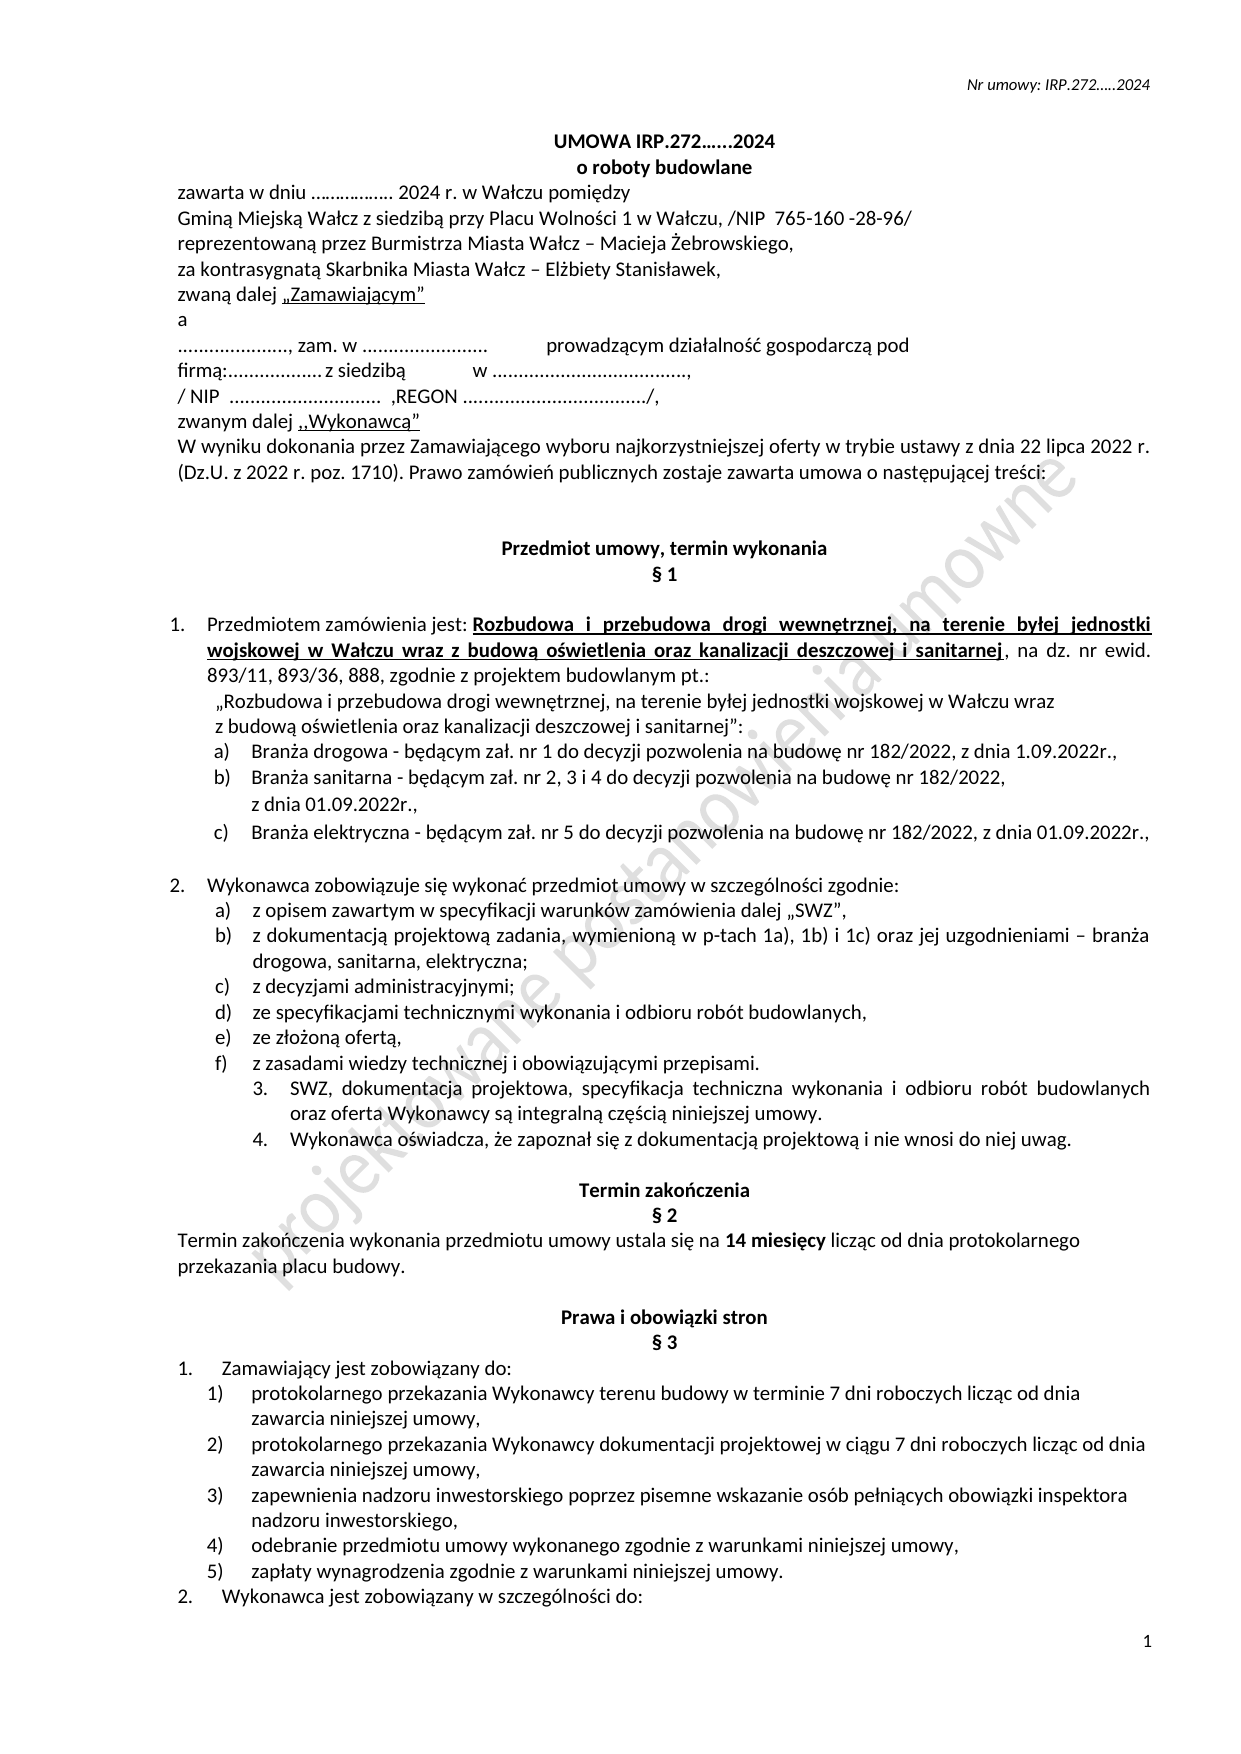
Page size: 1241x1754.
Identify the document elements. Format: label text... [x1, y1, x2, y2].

text Gminą Miejską Wałcz z siedzibą przy Placu Wolności 1 w Wałczu, /NIP 765-160 -28-96/ [177, 205, 1152, 230]
text ....................., zam. w ........................ prowadzącym działalność gospodarczą pod [177, 332, 1152, 357]
text § 1 [177, 561, 1152, 586]
text zawarta w dniu …………….. 2024 r. w Wałczu pomiędzy [177, 179, 1152, 205]
list odebranie przedmiotu umowy wykonanego zgodnie z warunkami niniejszej umowy, [207, 1533, 1152, 1558]
list Wykonawca oświadcza, że zapoznał się z dokumentacją projektową i nie wnosi do niej uwag. [252, 1126, 1152, 1151]
list Branża sanitarna - będącym zał. nr 2, 3 i 4 do decyzji pozwolenia na budowę nr 182/2022, z dnia 01.09.2022r., [213, 764, 1152, 817]
list ze specyfikacjami technicznymi wykonania i odbioru robót budowlanych, [215, 999, 1152, 1024]
text W wyniku dokonania przez Zamawiającego wyboru najkorzystniejszej oferty w trybie ustawy z dnia 22 lipca 2022 r. (Dz.U. z 2022 r. poz. 1710). Prawo zamówień publicznych zostaje zawarta umowa o następującej treści: [177, 434, 1152, 484]
list ze złożoną ofertą, [215, 1024, 1152, 1050]
list protokolarnego przekazania Wykonawcy terenu budowy w terminie 7 dni roboczych licząc od dnia zawarcia niniejszej umowy, [207, 1380, 1152, 1431]
text / NIP ............................. ,REGON .................................../, [177, 383, 1152, 408]
text zwaną dalej „Zamawiającym” [177, 281, 1152, 307]
text a [177, 307, 1152, 332]
text Termin zakończenia wykonania przedmiotu umowy ustala się na 14 miesięcy licząc od dnia protokolarnego przekazania placu budowy. [177, 1228, 1152, 1278]
text za kontrasygnatą Skarbnika Miasta Wałcz – Elżbiety Stanisławek, [177, 256, 1152, 281]
text UMOWA IRP.272…...2024 [177, 129, 1152, 154]
list protokolarnego przekazania Wykonawcy dokumentacji projektowej w ciągu 7 dni roboczych licząc od dnia zawarcia niniejszej umowy, [207, 1431, 1152, 1482]
text firmą:.................. z siedzibą w ....................................., [177, 357, 1152, 383]
list SWZ, dokumentacja projektowa, specyfikacja techniczna wykonania i odbioru robót budowlanych oraz oferta Wykonawcy są integralną częścią niniejszej umowy. [252, 1075, 1152, 1126]
text Prawa i obowiązki stron [177, 1304, 1152, 1329]
list Wykonawca jest zobowiązany w szczególności do: [177, 1583, 1152, 1609]
list zapłaty wynagrodzenia zgodnie z warunkami niniejszej umowy. [207, 1558, 1152, 1583]
list zapewnienia nadzoru inwestorskiego poprzez pisemne wskazanie osób pełniących obowiązki inspektora nadzoru inwestorskiego, [207, 1482, 1152, 1533]
list Branża elektryczna - będącym zał. nr 5 do decyzji pozwolenia na budowę nr 182/2022, z dnia 01.09.2022r., [213, 819, 1152, 844]
list z zasadami wiedzy technicznej i obowiązującymi przepisami. [215, 1050, 1152, 1075]
list Wykonawca zobowiązuje się wykonać przedmiot umowy w szczególności zgodnie: [169, 872, 1152, 897]
text o roboty budowlane [177, 154, 1152, 179]
list Zamawiający jest zobowiązany do: [177, 1355, 1152, 1380]
list Przedmiotem zamówienia jest: Rozbudowa i przebudowa drogi wewnętrznej, na terenie byłej jednostki wojskowej w Wałczu wraz z budową oświetlenia oraz kanalizacji deszczowej i sanitarnej, na dz. nr ewid. 893/11, 893/36, 888, zgodnie z projektem budowlanym pt.: [169, 612, 1152, 688]
list z dokumentacją projektową zadania, wymienioną w p-tach 1a), 1b) i 1c) oraz jej uzgodnieniami – branża drogowa, sanitarna, elektryczna; [215, 923, 1152, 973]
text Termin zakończenia [177, 1177, 1152, 1202]
text „Rozbudowa i przebudowa drogi wewnętrznej, na terenie byłej jednostki wojskowej w Wałczu wraz [177, 688, 1152, 713]
list z decyzjami administracyjnymi; [215, 973, 1152, 999]
text § 3 [177, 1329, 1152, 1355]
text zwanym dalej ,,Wykonawcą” [177, 408, 1152, 434]
text reprezentowaną przez Burmistrza Miasta Wałcz – Macieja Żebrowskiego, [177, 230, 1152, 256]
list z opisem zawartym w specyfikacji warunków zamówienia dalej „SWZ”, [215, 897, 1152, 923]
text Przedmiot umowy, termin wykonania [177, 535, 1152, 561]
text § 2 [177, 1202, 1152, 1228]
list Branża drogowa - będącym zał. nr 1 do decyzji pozwolenia na budowę nr 182/2022, z dnia 1.09.2022r., [213, 739, 1152, 764]
text z budową oświetlenia oraz kanalizacji deszczowej i sanitarnej”: [177, 713, 1152, 739]
